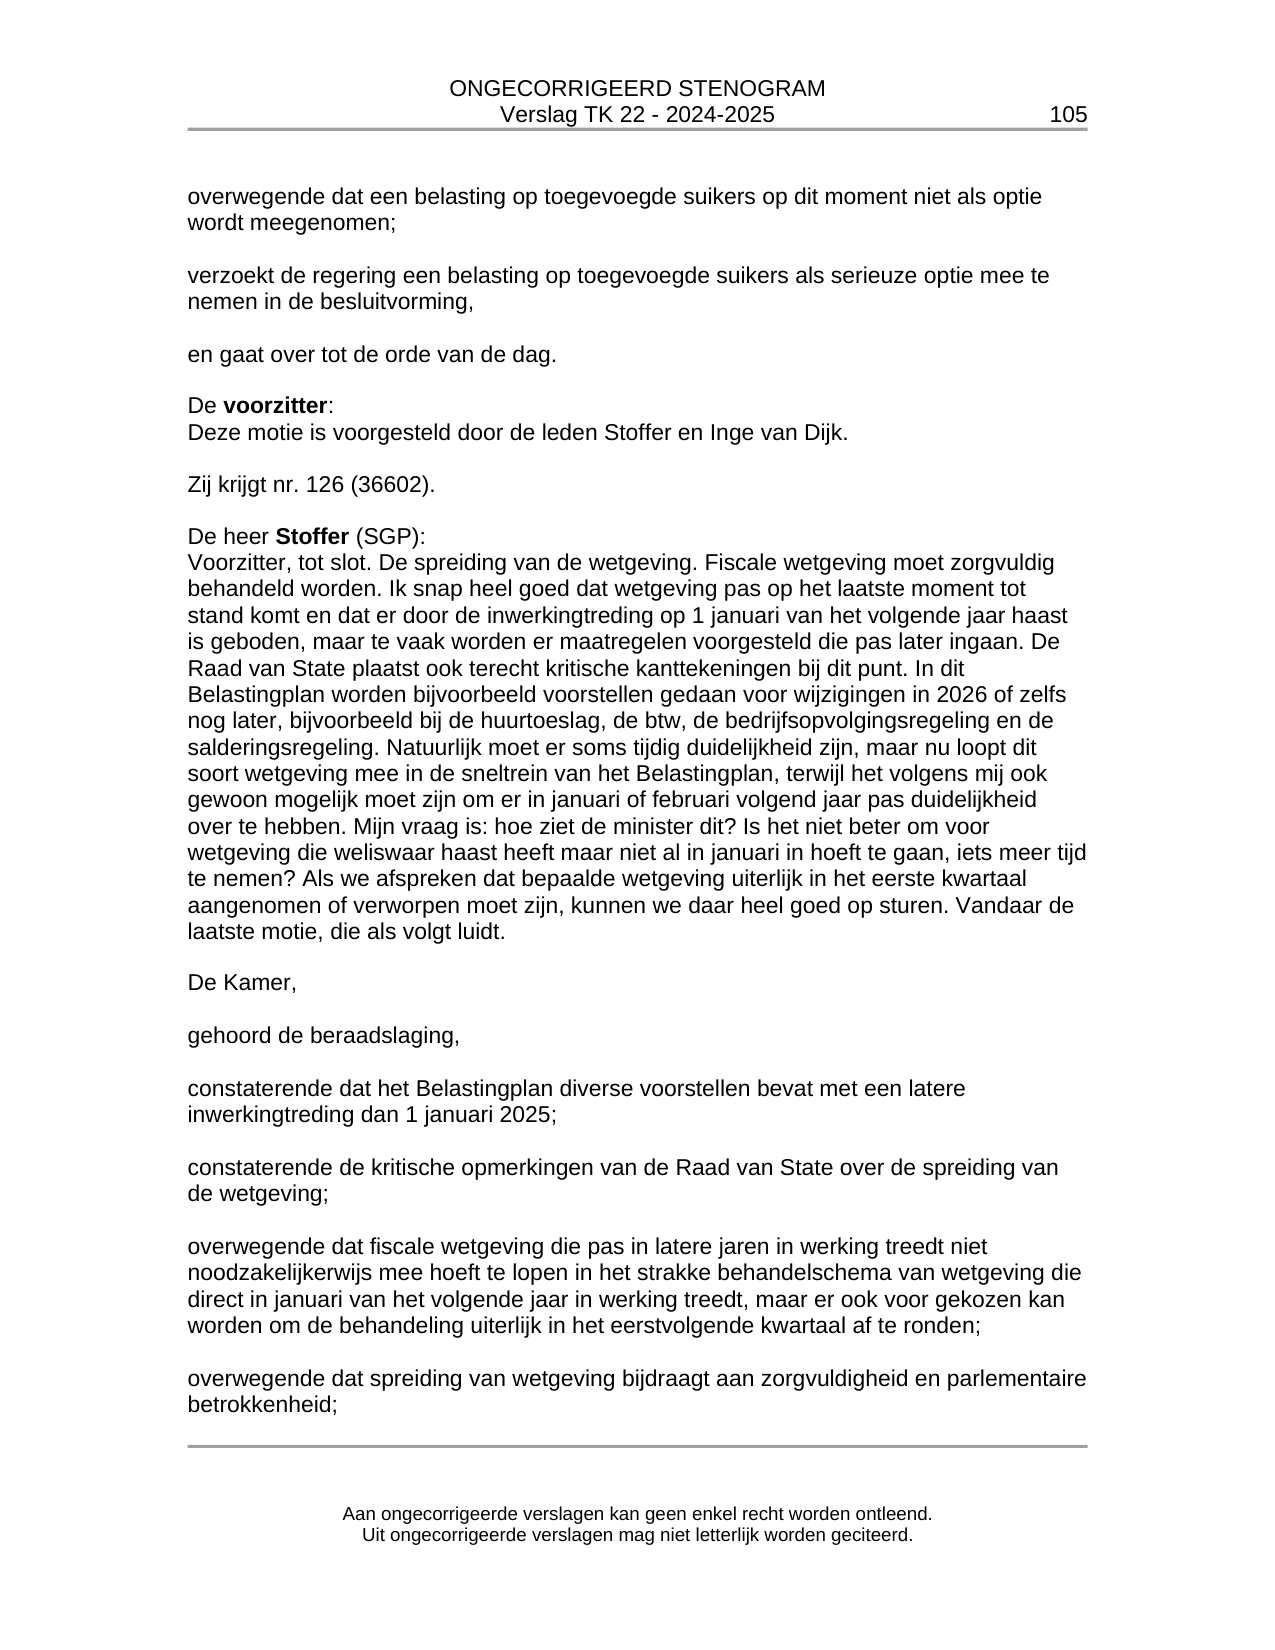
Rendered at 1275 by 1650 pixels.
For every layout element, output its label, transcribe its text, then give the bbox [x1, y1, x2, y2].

text De heer Stoffer (SGP): Voorzitter, tot slot. De spreiding van de wetgeving. Fiscale wetgeving moet zorgvuldig behandeld worden. Ik snap heel goed dat wetgeving pas op het laatste moment tot stand komt en dat er door de inwerkingtreding op 1 januari van het volgende jaar haast is geboden, maar te vaak worden er maatregelen voorgesteld die pas later ingaan. De Raad van State plaatst ook terecht kritische kanttekeningen bij dit punt. In dit Belastingplan worden bijvoorbeeld voorstellen gedaan voor wijzigingen in 2026 of zelfs nog later, bijvoorbeeld bij de huurtoeslag, de btw, de bedrijfsopvolgingsregeling en de salderingsregeling. Natuurlijk moet er soms tijdig duidelijkheid zijn, maar nu loopt dit soort wetgeving mee in de sneltrein van het Belastingplan, terwijl het volgens mij ook gewoon mogelijk moet zijn om er in januari of februari volgend jaar pas duidelijkheid over te hebben. Mijn vraag is: hoe ziet de minister dit? Is het niet beter om voor wetgeving die weliswaar haast heeft maar niet al in januari in hoeft te gaan, iets meer tijd te nemen? Als we afspreken dat bepaalde wetgeving uiterlijk in het eerste kwartaal aangenomen of verworpen moet zijn, kunnen we daar heel goed op sturen. Vandaar de laatste motie, die als volgt luidt. [187, 523, 1087, 944]
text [187, 156, 1087, 367]
text De voorzitter: Deze motie is voorgesteld door de leden Stoffer en Inge van Dijk. Zij krijgt nr. 126 (36602). [187, 392, 1087, 498]
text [187, 969, 1087, 1444]
